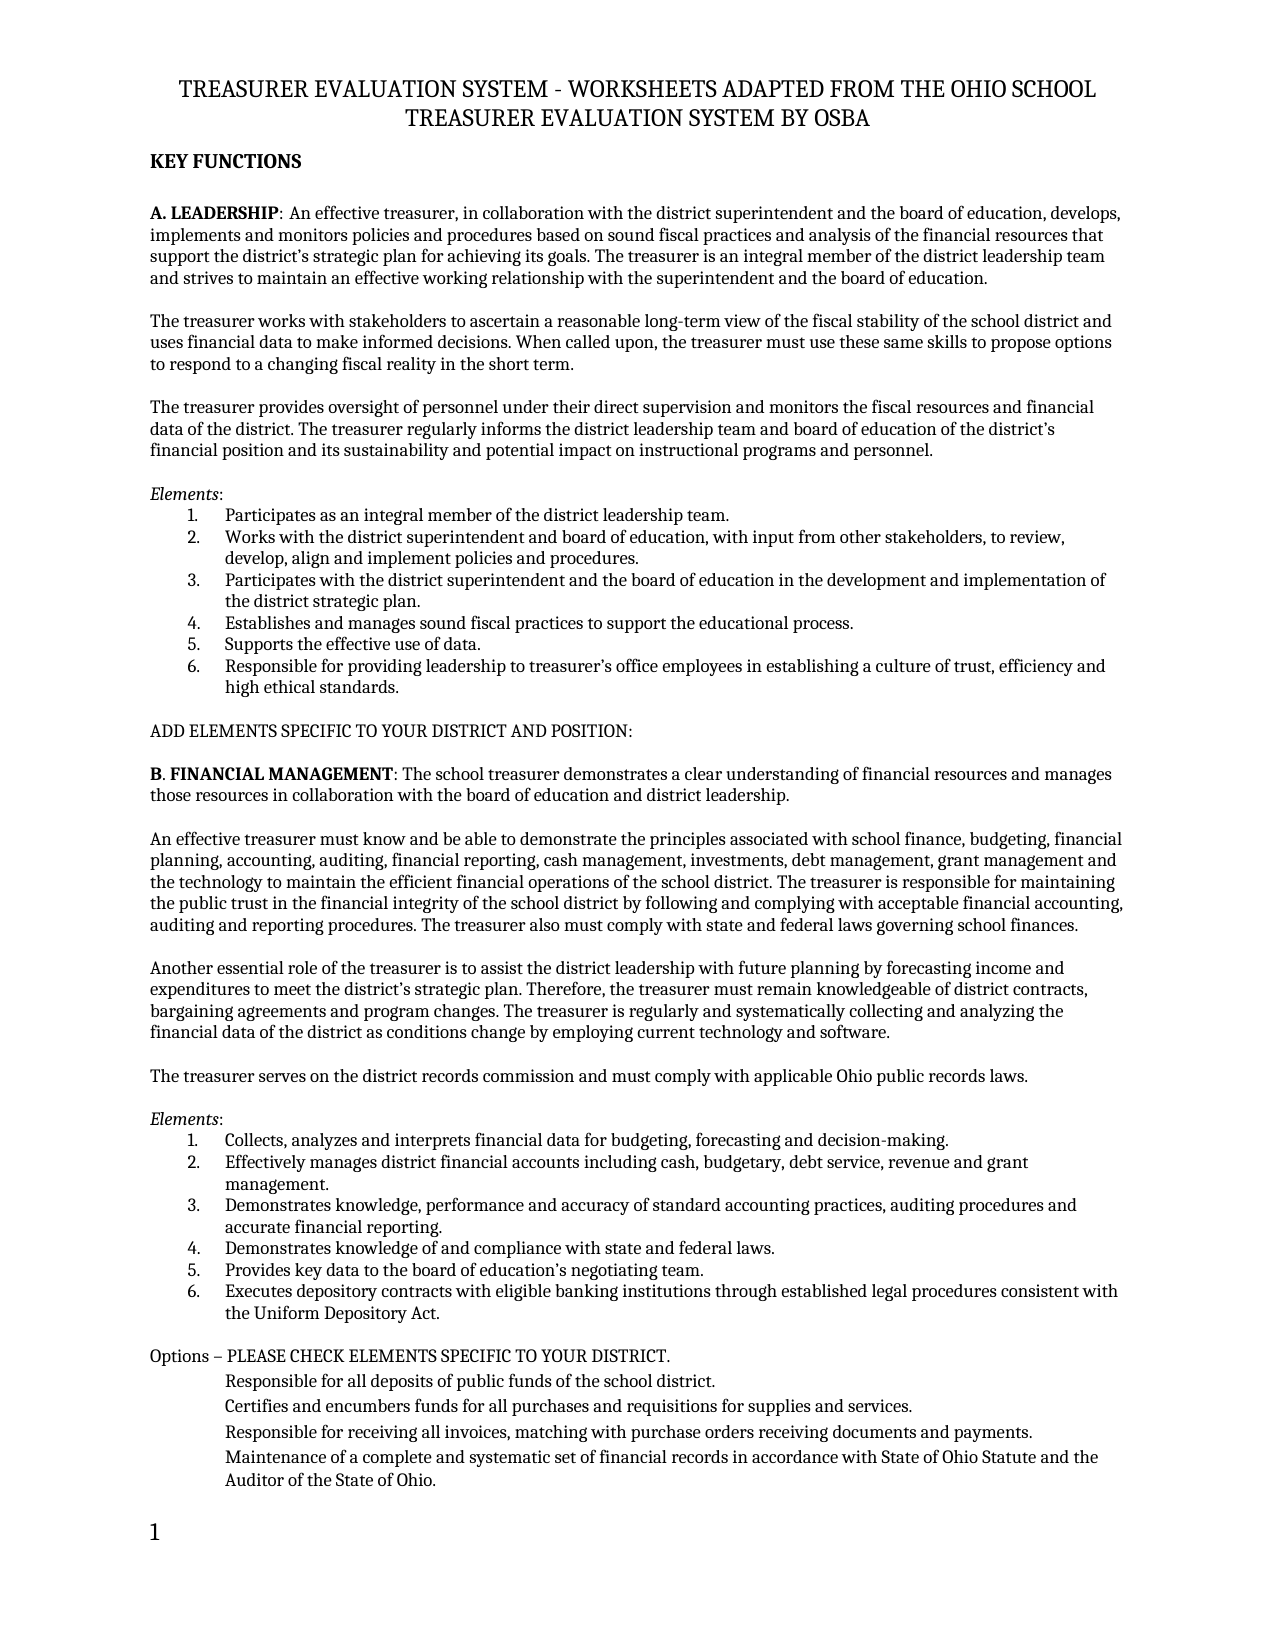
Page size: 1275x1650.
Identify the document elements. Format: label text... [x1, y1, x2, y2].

list Responsible for receiving all invoices, matching with purchase orders receiving documents and payments. [187, 1418, 1125, 1444]
text Options – PLEASE CHECK ELEMENTS SPECIFIC TO YOUR DISTRICT. [150, 1346, 1125, 1367]
list Works with the district superintendent and board of education, with input from other stakeholders, to review, develop, align and implement policies and procedures. [187, 526, 1125, 569]
list Participates with the district superintendent and the board of education in the development and implementation of the district strategic plan. [187, 569, 1125, 612]
list Certifies and encumbers funds for all purchases and requisitions for supplies and services. [187, 1393, 1125, 1418]
list Effectively manages district financial accounts including cash, budgetary, debt service, revenue and grant management. [187, 1151, 1125, 1194]
text ADD ELEMENTS SPECIFIC TO YOUR DISTRICT AND POSITION: [150, 720, 1125, 742]
list Provides key data to the board of education’s negotiating team. [187, 1259, 1125, 1281]
text KEY FUNCTIONS [150, 150, 1125, 174]
text An effective treasurer must know and be able to demonstrate the principles associated with school finance, budgeting, financial planning, accounting, auditing, financial reporting, cash management, investments, debt management, grant management and the technology to maintain the efficient financial operations of the school district. The treasurer is responsible for maintaining the public trust in the financial integrity of the school district by following and complying with acceptable financial accounting, auditing and reporting procedures. The treasurer also must comply with state and federal laws governing school finances. [150, 828, 1125, 936]
list Maintenance of a complete and systematic set of financial records in accordance with State of Ohio Statute and the Auditor of the State of Ohio. [187, 1444, 1125, 1491]
list Demonstrates knowledge, performance and accuracy of standard accounting practices, auditing procedures and accurate financial reporting. [187, 1194, 1125, 1238]
list Responsible for providing leadership to treasurer’s office employees in establishing a culture of trust, efficiency and high ethical standards. [187, 656, 1125, 699]
text A. LEADERSHIP: An effective treasurer, in collaboration with the district superintendent and the board of education, develops, implements and monitors policies and procedures based on sound fiscal practices and analysis of the financial resources that support the district’s strategic plan for achieving its goals. The treasurer is an integral member of the district leadership team and strives to maintain an effective working relationship with the superintendent and the board of education. [150, 203, 1125, 289]
list Supports the effective use of data. [187, 634, 1125, 656]
list Executes depository contracts with eligible banking institutions through established legal procedures consistent with the Uniform Depository Act. [187, 1281, 1125, 1324]
text The treasurer works with stakeholders to ascertain a reasonable long-term view of the fiscal stability of the school district and uses financial data to make informed decisions. When called upon, the treasurer must use these same skills to propose options to respond to a changing fiscal reality in the short term. [150, 311, 1125, 375]
text Elements: [150, 483, 1125, 504]
list Demonstrates knowledge of and compliance with state and federal laws. [187, 1238, 1125, 1259]
text The treasurer serves on the district records commission and must comply with applicable Ohio public records laws. [150, 1065, 1125, 1087]
list Collects, analyzes and interprets financial data for budgeting, forecasting and decision-making. [187, 1130, 1125, 1151]
text The treasurer provides oversight of personnel under their direct supervision and monitors the fiscal resources and financial data of the district. The treasurer regularly informs the district leadership team and board of education of the district’s financial position and its sustainability and potential impact on instructional programs and personnel. [150, 397, 1125, 461]
list Participates as an integral member of the district leadership team. [187, 504, 1125, 526]
list Responsible for all deposits of public funds of the school district. [187, 1367, 1125, 1393]
list Establishes and manages sound fiscal practices to support the educational process. [187, 612, 1125, 634]
text Elements: [150, 1108, 1125, 1130]
text Another essential role of the treasurer is to assist the district leadership with future planning by forecasting income and expenditures to meet the district’s strategic plan. Therefore, the treasurer must remain knowledgeable of district contracts, bargaining agreements and program changes. The treasurer is regularly and systematically collecting and analyzing the financial data of the district as conditions change by employing current technology and software. [150, 957, 1125, 1044]
text B. FINANCIAL MANAGEMENT: The school treasurer demonstrates a clear understanding of financial resources and manages those resources in collaboration with the board of education and district leadership. [150, 763, 1125, 806]
